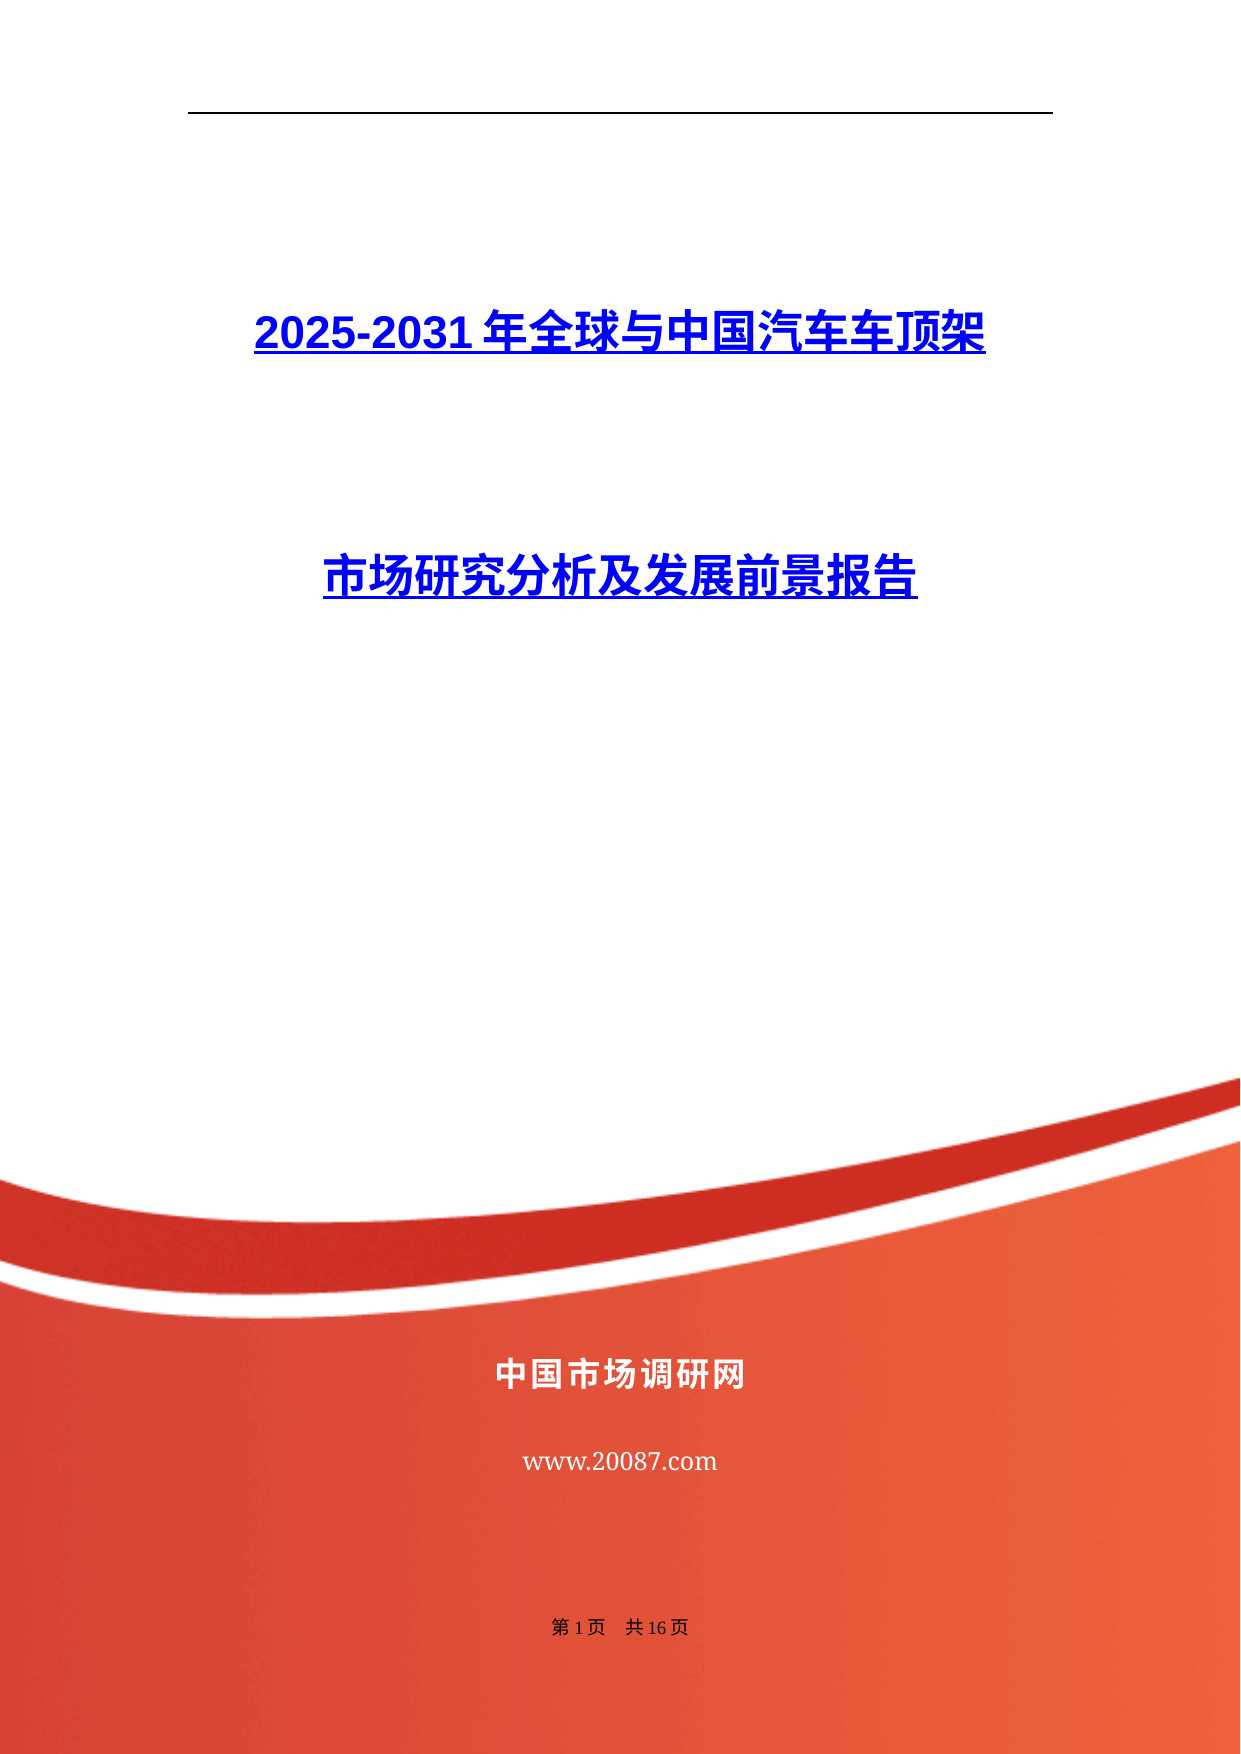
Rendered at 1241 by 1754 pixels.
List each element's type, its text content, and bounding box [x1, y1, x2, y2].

subtitle 中国市场调研网 [187, 1339, 1053, 1404]
text www.20087.com [187, 1428, 1053, 1493]
picture [0, 1006, 1241, 1754]
table_header 2025-2031年全球与中国汽车车顶架市场研究分析及发展前景报告 [188, 207, 1053, 773]
